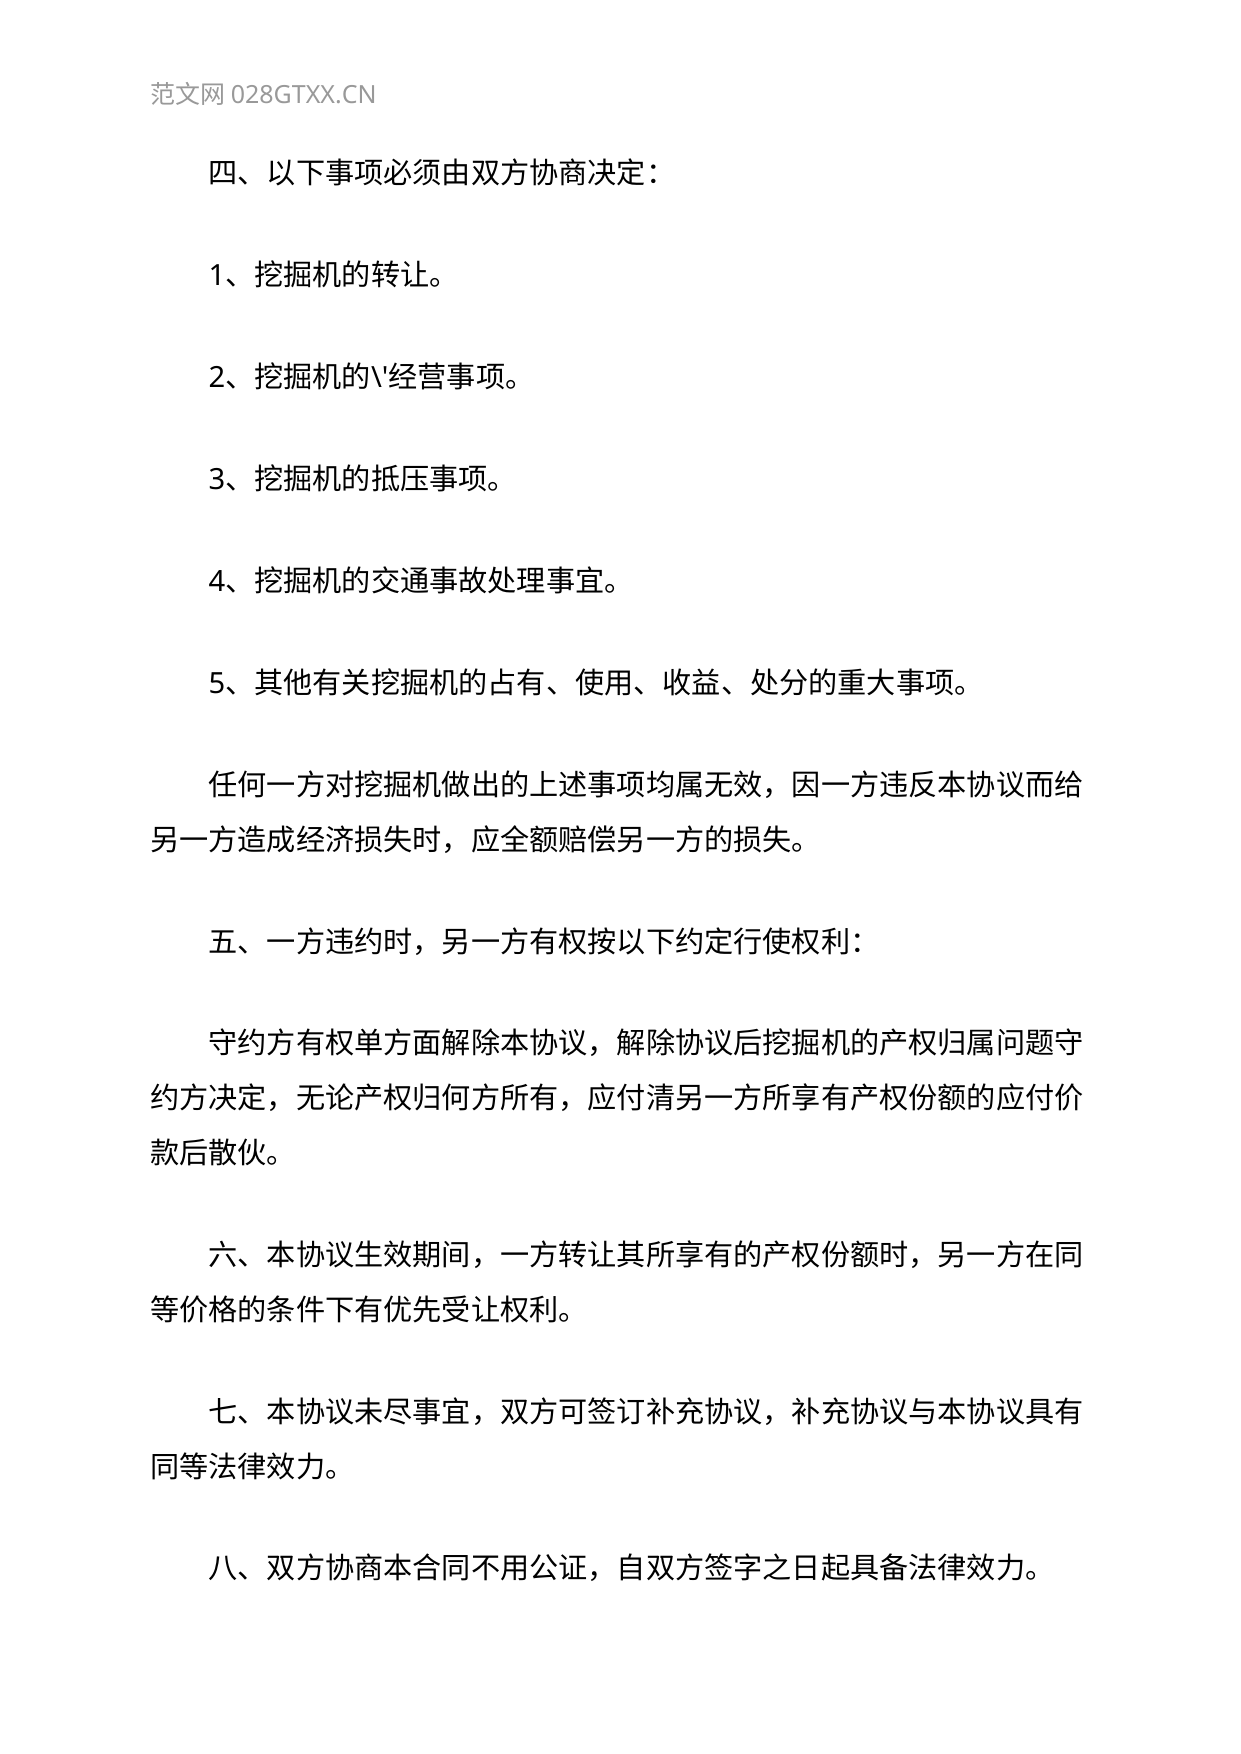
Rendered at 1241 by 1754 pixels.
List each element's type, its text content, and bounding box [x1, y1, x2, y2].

text 4、挖掘机的交通事故处理事宜。 [150, 558, 1090, 600]
text 2、挖掘机的\'经营事项。 [150, 354, 1090, 396]
text 5、其他有关挖掘机的占有、使用、收益、处分的重大事项。 [150, 660, 1090, 702]
text 守约方有权单方面解除本协议，解除协议后挖掘机的产权归属问题守约方决定，无论产权归何方所有，应付清另一方所享有产权份额的应付价款后散伙。 [150, 1020, 1090, 1172]
text 3、挖掘机的抵压事项。 [150, 456, 1090, 498]
text 任何一方对挖掘机做出的上述事项均属无效，因一方违反本协议而给另一方造成经济损失时，应全额赔偿另一方的损失。 [150, 762, 1090, 859]
text 六、本协议生效期间，一方转让其所享有的产权份额时，另一方在同等价格的条件下有优先受让权利。 [150, 1232, 1090, 1329]
text 八、双方协商本合同不用公证，自双方签字之日起具备法律效力。 [150, 1545, 1090, 1587]
text 1、挖掘机的转让。 [150, 252, 1090, 294]
text 七、本协议未尽事宜，双方可签订补充协议，补充协议与本协议具有同等法律效力。 [150, 1388, 1090, 1486]
text 五、一方违约时，另一方有权按以下约定行使权利： [150, 918, 1090, 961]
text 四、以下事项必须由双方协商决定： [150, 150, 1090, 192]
